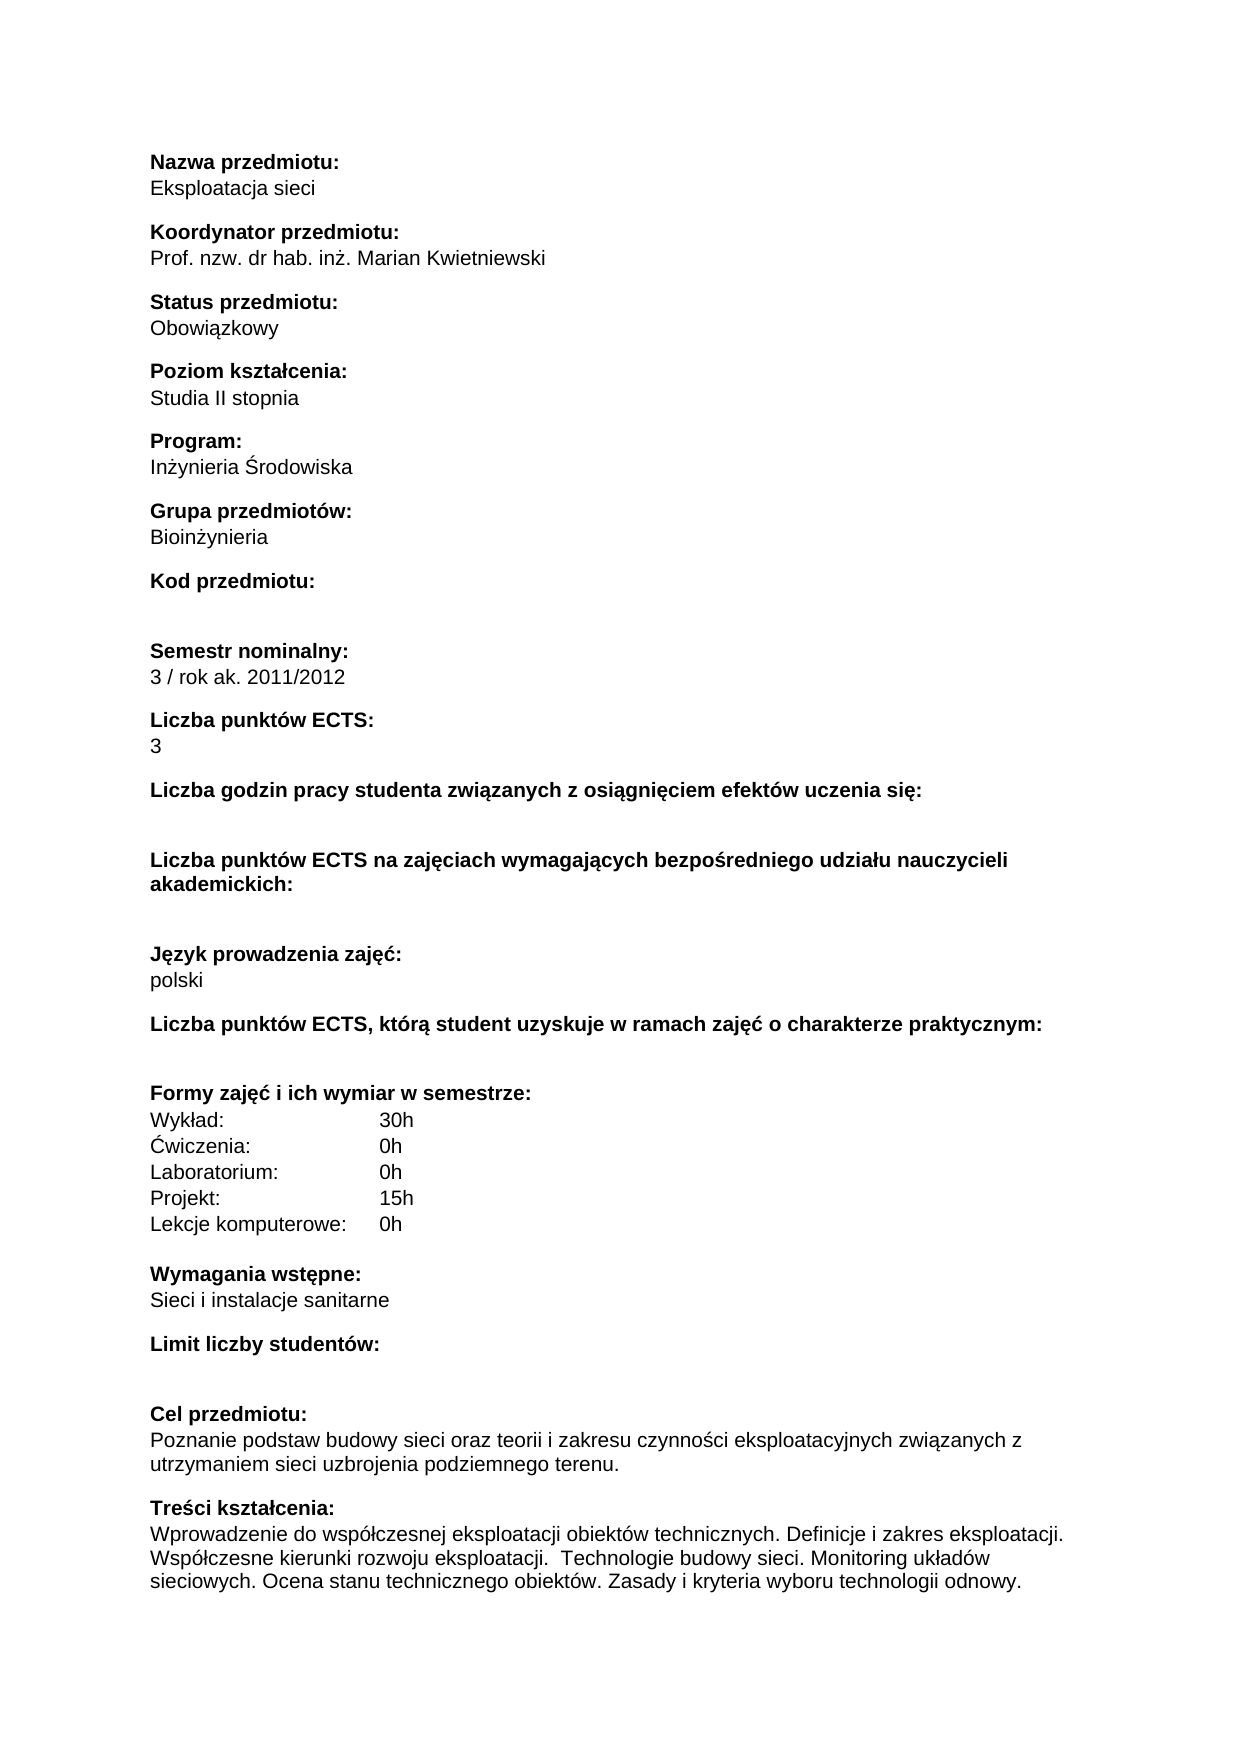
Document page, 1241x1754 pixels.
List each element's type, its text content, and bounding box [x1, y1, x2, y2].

table_header Wykład: [140, 1108, 367, 1132]
text Formy zajęć i ich wymiar w semestrze: [150, 1081, 1090, 1105]
text 3 [150, 734, 1090, 758]
text Sieci i instalacje sanitarne [150, 1288, 1090, 1312]
text Bioinżynieria [150, 525, 1090, 549]
text Semestr nominalny: [150, 638, 1090, 662]
text Liczba godzin pracy studenta związanych z osiągnięciem efektów uczenia się: [150, 778, 1090, 802]
table_cell Projekt: [140, 1186, 367, 1210]
text Koordynator przedmiotu: [150, 220, 1090, 244]
text Obowiązkowy [150, 316, 1090, 339]
text Liczba punktów ECTS: [150, 708, 1090, 732]
text Eksploatacja sieci [150, 176, 1090, 200]
text Kod przedmiotu: [150, 569, 1090, 593]
text Liczba punktów ECTS na zajęciach wymagających bezpośredniego udziału nauczycieli akademickich: [150, 848, 1090, 896]
table_cell Laboratorium: [140, 1160, 367, 1184]
text Grupa przedmiotów: [150, 499, 1090, 523]
table_cell Lekcje komputerowe: [140, 1212, 367, 1236]
table_cell 0h [369, 1210, 597, 1236]
text 3 / rok ak. 2011/2012 [150, 664, 1090, 688]
text Program: [150, 429, 1090, 453]
table_cell 0h [369, 1158, 597, 1184]
text Status przedmiotu: [150, 289, 1090, 313]
text Inżynieria Środowiska [150, 455, 1090, 479]
text Nazwa przedmiotu: [150, 150, 1090, 174]
text Język prowadzenia zajęć: [150, 942, 1090, 966]
text Liczba punktów ECTS, którą student uzyskuje w ramach zajęć o charakterze praktycznym: [150, 1011, 1090, 1035]
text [150, 1521, 1090, 1593]
text Wymagania wstępne: [150, 1262, 1090, 1286]
text Treści kształcenia: [150, 1495, 1090, 1519]
table_cell 15h [369, 1184, 597, 1210]
text Cel przedmiotu: [150, 1402, 1090, 1426]
text Studia II stopnia [150, 385, 1090, 409]
table_cell 0h [369, 1132, 597, 1158]
text polski [150, 968, 1090, 992]
table_header 30h [369, 1108, 597, 1132]
text Limit liczby studentów: [150, 1332, 1090, 1356]
text Prof. nzw. dr hab. inż. Marian Kwietniewski [150, 246, 1090, 270]
text Poziom kształcenia: [150, 359, 1090, 383]
text Poznanie podstaw budowy sieci oraz teorii i zakresu czynności eksploatacyjnych związanych z utrzymaniem sieci uzbrojenia podziemnego terenu. [150, 1428, 1090, 1476]
table_cell Ćwiczenia: [140, 1134, 367, 1158]
